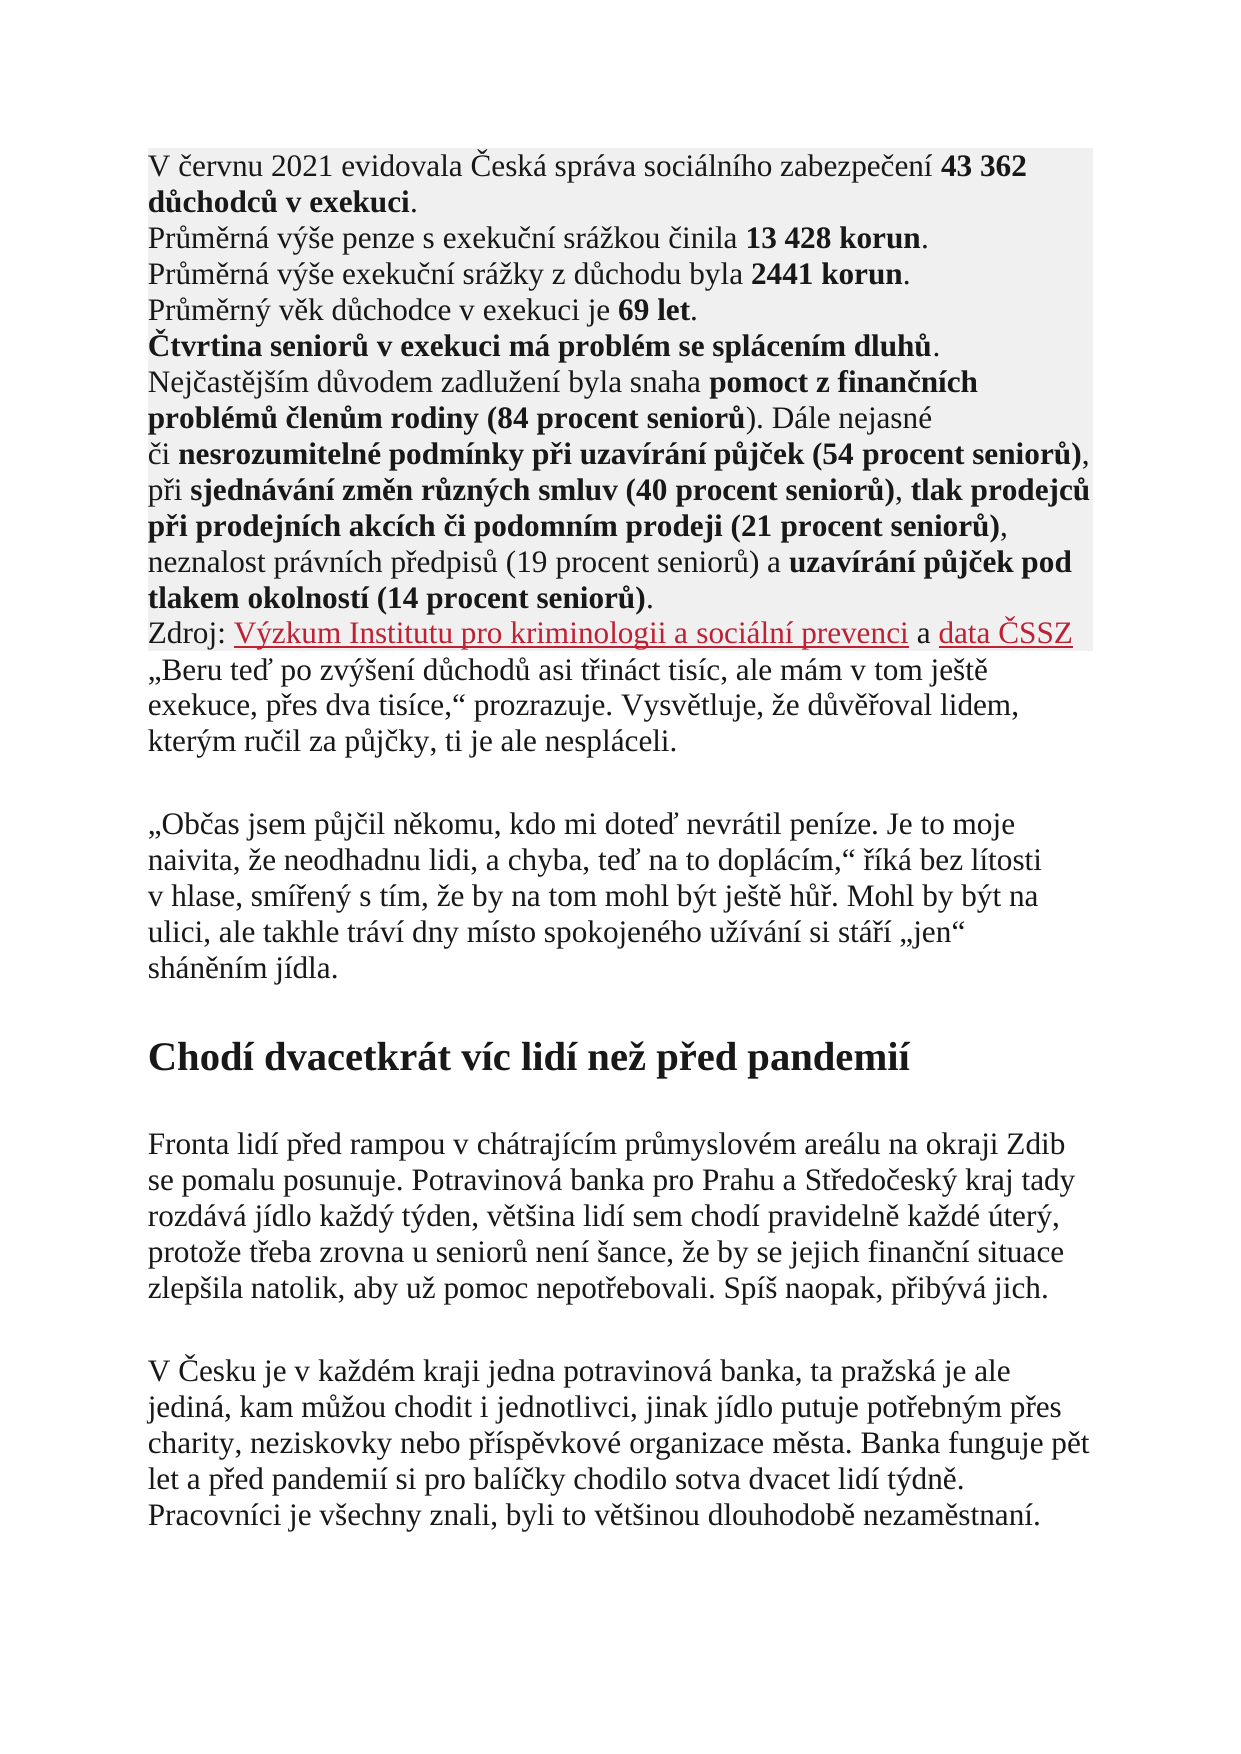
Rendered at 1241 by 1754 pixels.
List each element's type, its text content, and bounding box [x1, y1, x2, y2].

text „Občas jsem půjčil někomu, kdo mi doteď nevrátil peníze. Je to moje naivita, že neodhadnu lidi, a chyba, teď na to doplácím,“ říká bez lítosti v hlase, smířený s tím, že by na tom mohl být ještě hůř. Mohl by být na ulici, ale takhle tráví dny místo spokojeného užívání si stáří „jen“ sháněním jídla. [148, 805, 1093, 985]
text Fronta lidí před rampou v chátrajícím průmyslovém areálu na okraji Zdib se pomalu posunuje. Potravinová banka pro Prahu a Středočeský kraj tady rozdává jídlo každý týden, většina lidí sem chodí pravidelně každé úterý, protože třeba zrovna u seniorů není šance, že by se jejich finanční situace zlepšila natolik, aby už pomoc nepotřebovali. Spíš naopak, přibývá jich. [148, 1126, 1093, 1305]
text V Česku je v každém kraji jedna potravinová banka, ta pražská je ale jediná, kam můžou chodit i jednotlivci, jinak jídlo putuje potřebným přes charity, neziskovky nebo příspěvkové organizace města. Banka funguje pět let a před pandemií si pro balíčky chodilo sotva dvacet lidí týdně. Pracovníci je všechny znali, byli to většinou dlouhodobě nezaměstnaní. [148, 1352, 1093, 1532]
text Průměrný věk důchodce v exekuci je 69 let. [148, 291, 1093, 327]
text V červnu 2021 evidovala Česká správa sociálního zabezpečení 43 362 důchodců v exekuci. [148, 148, 1093, 219]
text Průměrná výše penze s exekuční srážkou činila 13 428 korun. [148, 219, 1093, 255]
text Zdroj: Výzkum Institutu pro kriminologii a sociální prevenci a data ČSSZ [148, 615, 1093, 651]
text Nejčastějším důvodem zadlužení byla snaha pomoct z finančních problémů členům rodiny (84 procent seniorů). Dále nejasné či nesrozumitelné podmínky při uzavírání půjček (54 procent seniorů), při sjednávání změn různých smluv (40 procent seniorů), tlak prodejců při prodejních akcích či podomním prodeji (21 procent seniorů), neznalost právních předpisů (19 procent seniorů) a uzavírání půjček pod tlakem okolností (14 procent seniorů). [148, 363, 1093, 615]
text Průměrná výše exekuční srážky z důchodu byla 2441 korun. [148, 255, 1093, 291]
subtitle Chodí dvacetkrát víc lidí než před pandemií [148, 1032, 1093, 1079]
text „Beru teď po zvýšení důchodů asi třináct tisíc, ale mám v tom ještě exekuce, přes dva tisíce,“ prozrazuje. Vysvětluje, že důvěřoval lidem, kterým ručil za půjčky, ti je ale nespláceli. [148, 651, 1093, 758]
text Čtvrtina seniorů v exekuci má problém se splácením dluhů. [148, 327, 1093, 363]
